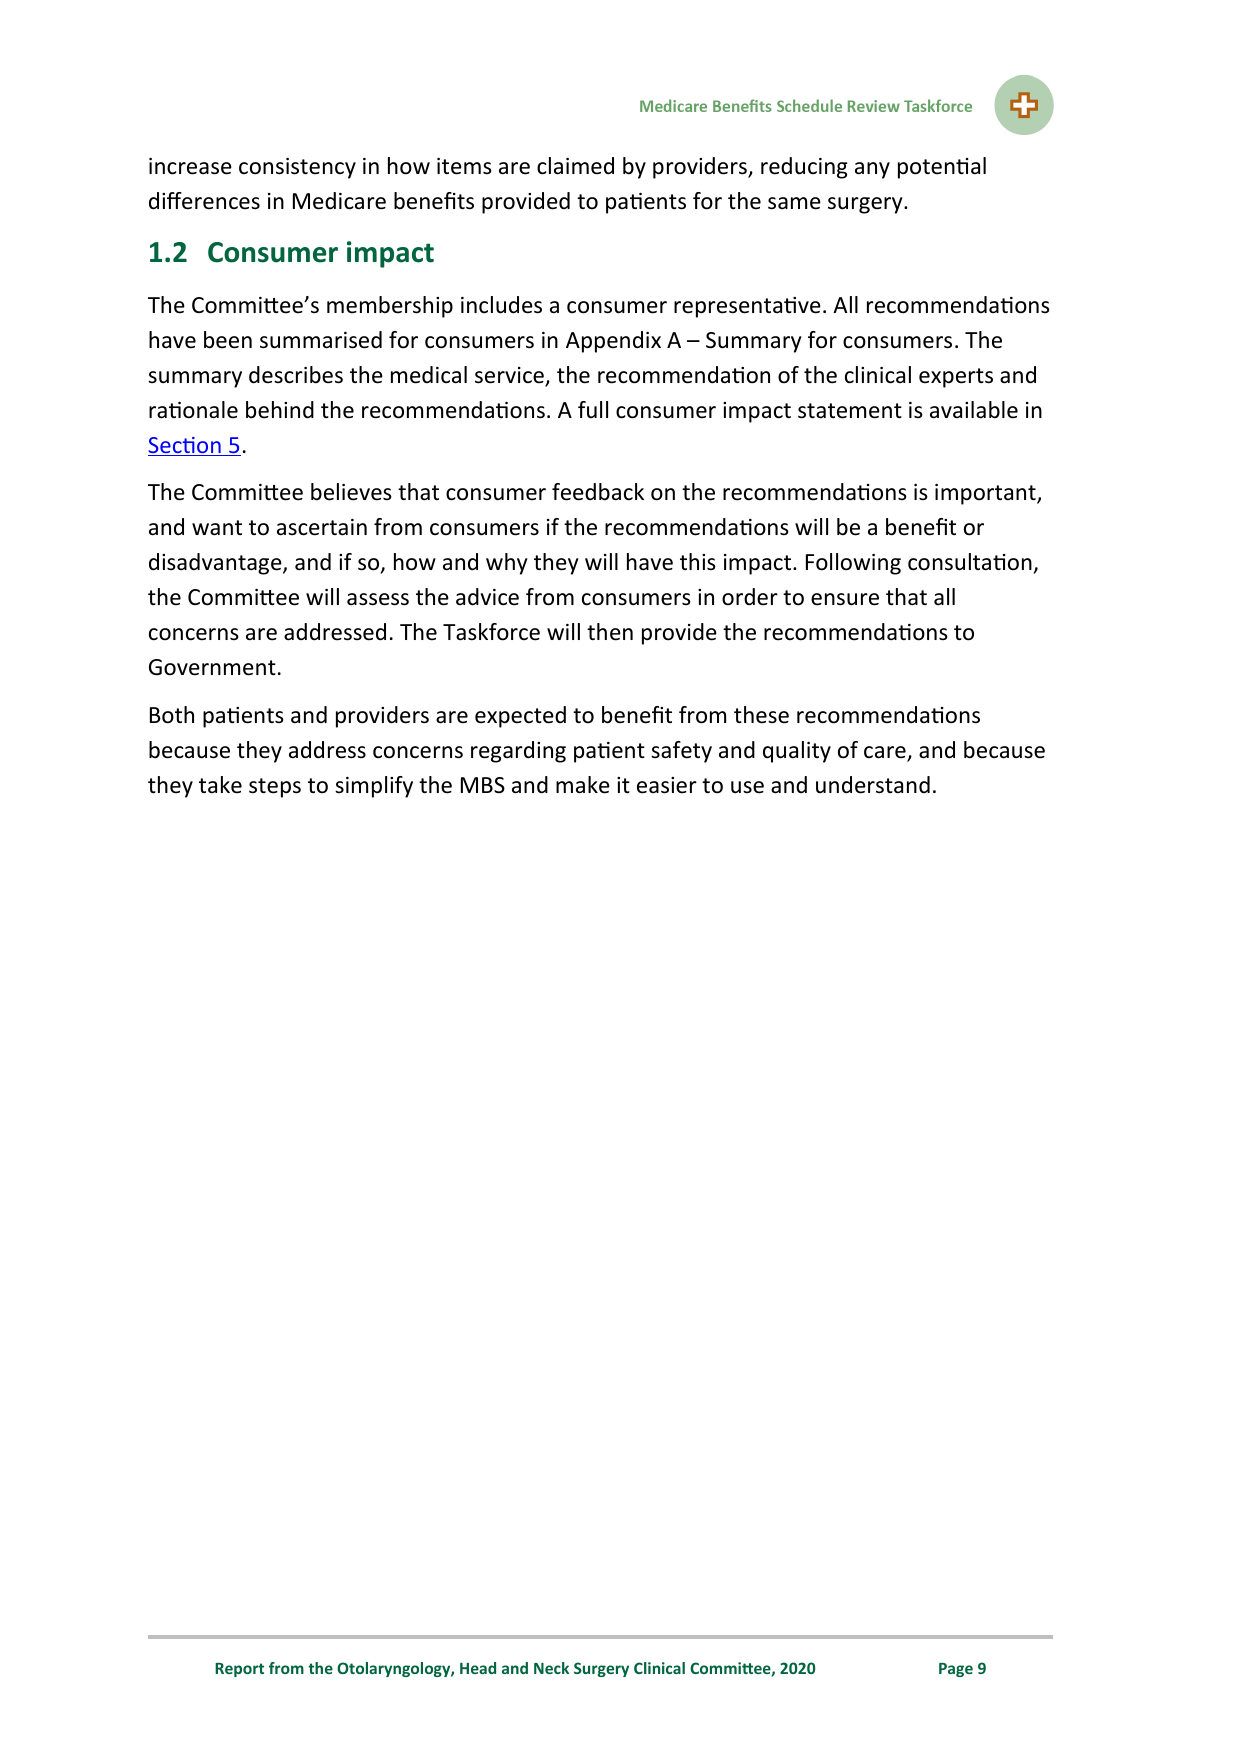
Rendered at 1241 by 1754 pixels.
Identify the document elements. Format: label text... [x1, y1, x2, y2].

text The Committee believes that consumer feedback on the recommendations is important, and want to ascertain from consumers if the recommendations will be a benefit or disadvantage, and if so, how and why they will have this impact. Following consultation, the Committee will assess the advice from consumers in order to ensure that all concerns are addressed. The Taskforce will then provide the recommendations to Government. [148, 476, 1053, 682]
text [148, 150, 1053, 216]
text Both patients and providers are expected to benefit from these recommendations because they address concerns regarding patient safety and quality of care, and because they take steps to simplify the MBS and make it easier to use and understand. [148, 699, 1053, 799]
picture [0, 15, 1241, 137]
subtitle Consumer impact [148, 232, 1053, 271]
text The Committee’s membership includes a consumer representative. All recommendations have been summarised for consumers in Appendix A – Summary for consumers. The summary describes the medical service, the recommendation of the clinical experts and rationale behind the recommendations. A full consumer impact statement is available in Section 5. [148, 289, 1053, 459]
